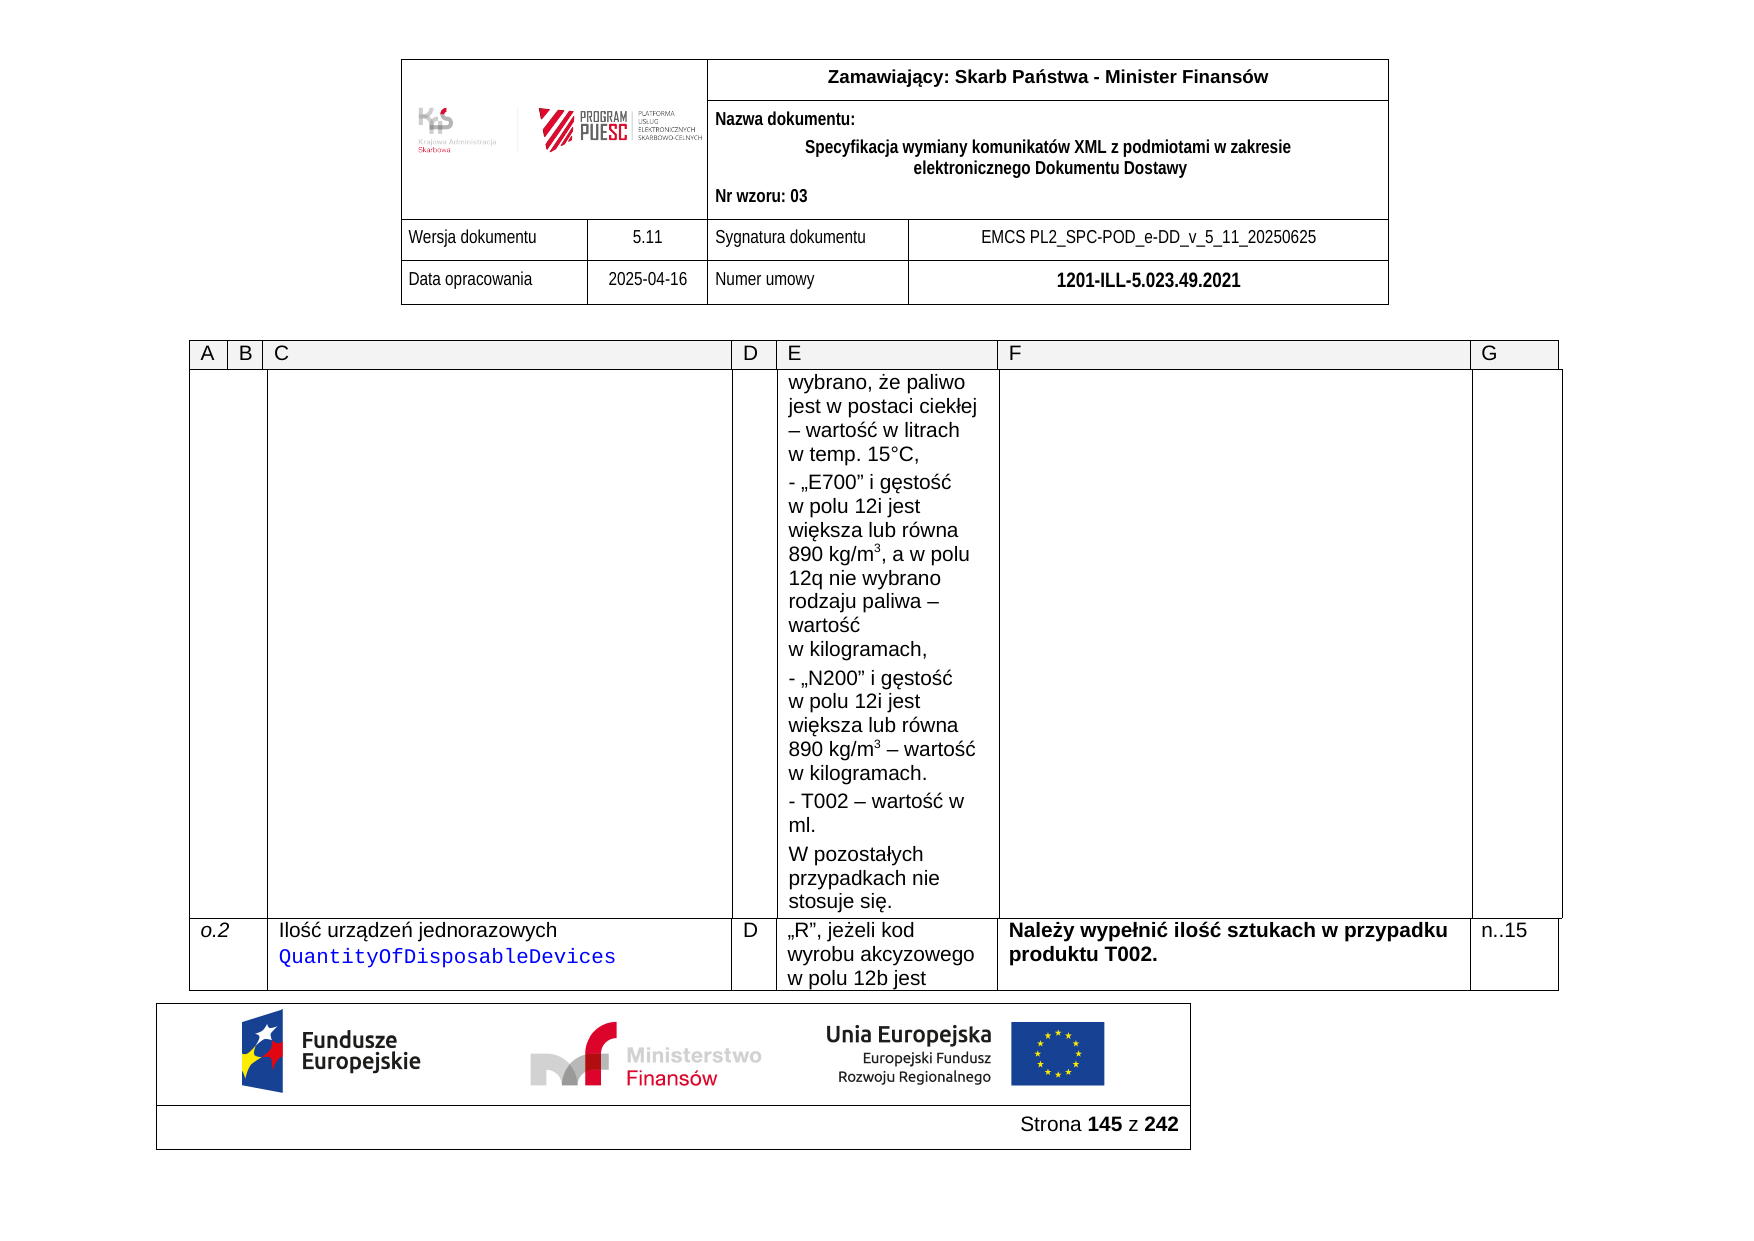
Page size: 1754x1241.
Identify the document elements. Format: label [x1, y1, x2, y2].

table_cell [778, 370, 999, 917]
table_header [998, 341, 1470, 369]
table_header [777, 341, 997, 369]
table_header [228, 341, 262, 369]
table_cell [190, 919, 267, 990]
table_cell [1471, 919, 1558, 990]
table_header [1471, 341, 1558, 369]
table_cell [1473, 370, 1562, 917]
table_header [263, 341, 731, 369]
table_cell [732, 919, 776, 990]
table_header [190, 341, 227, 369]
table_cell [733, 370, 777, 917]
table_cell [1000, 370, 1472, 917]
picture [408, 97, 702, 163]
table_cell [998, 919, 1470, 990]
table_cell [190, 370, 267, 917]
picture [242, 1009, 1105, 1093]
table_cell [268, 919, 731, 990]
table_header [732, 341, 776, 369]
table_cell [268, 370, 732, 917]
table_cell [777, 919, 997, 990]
